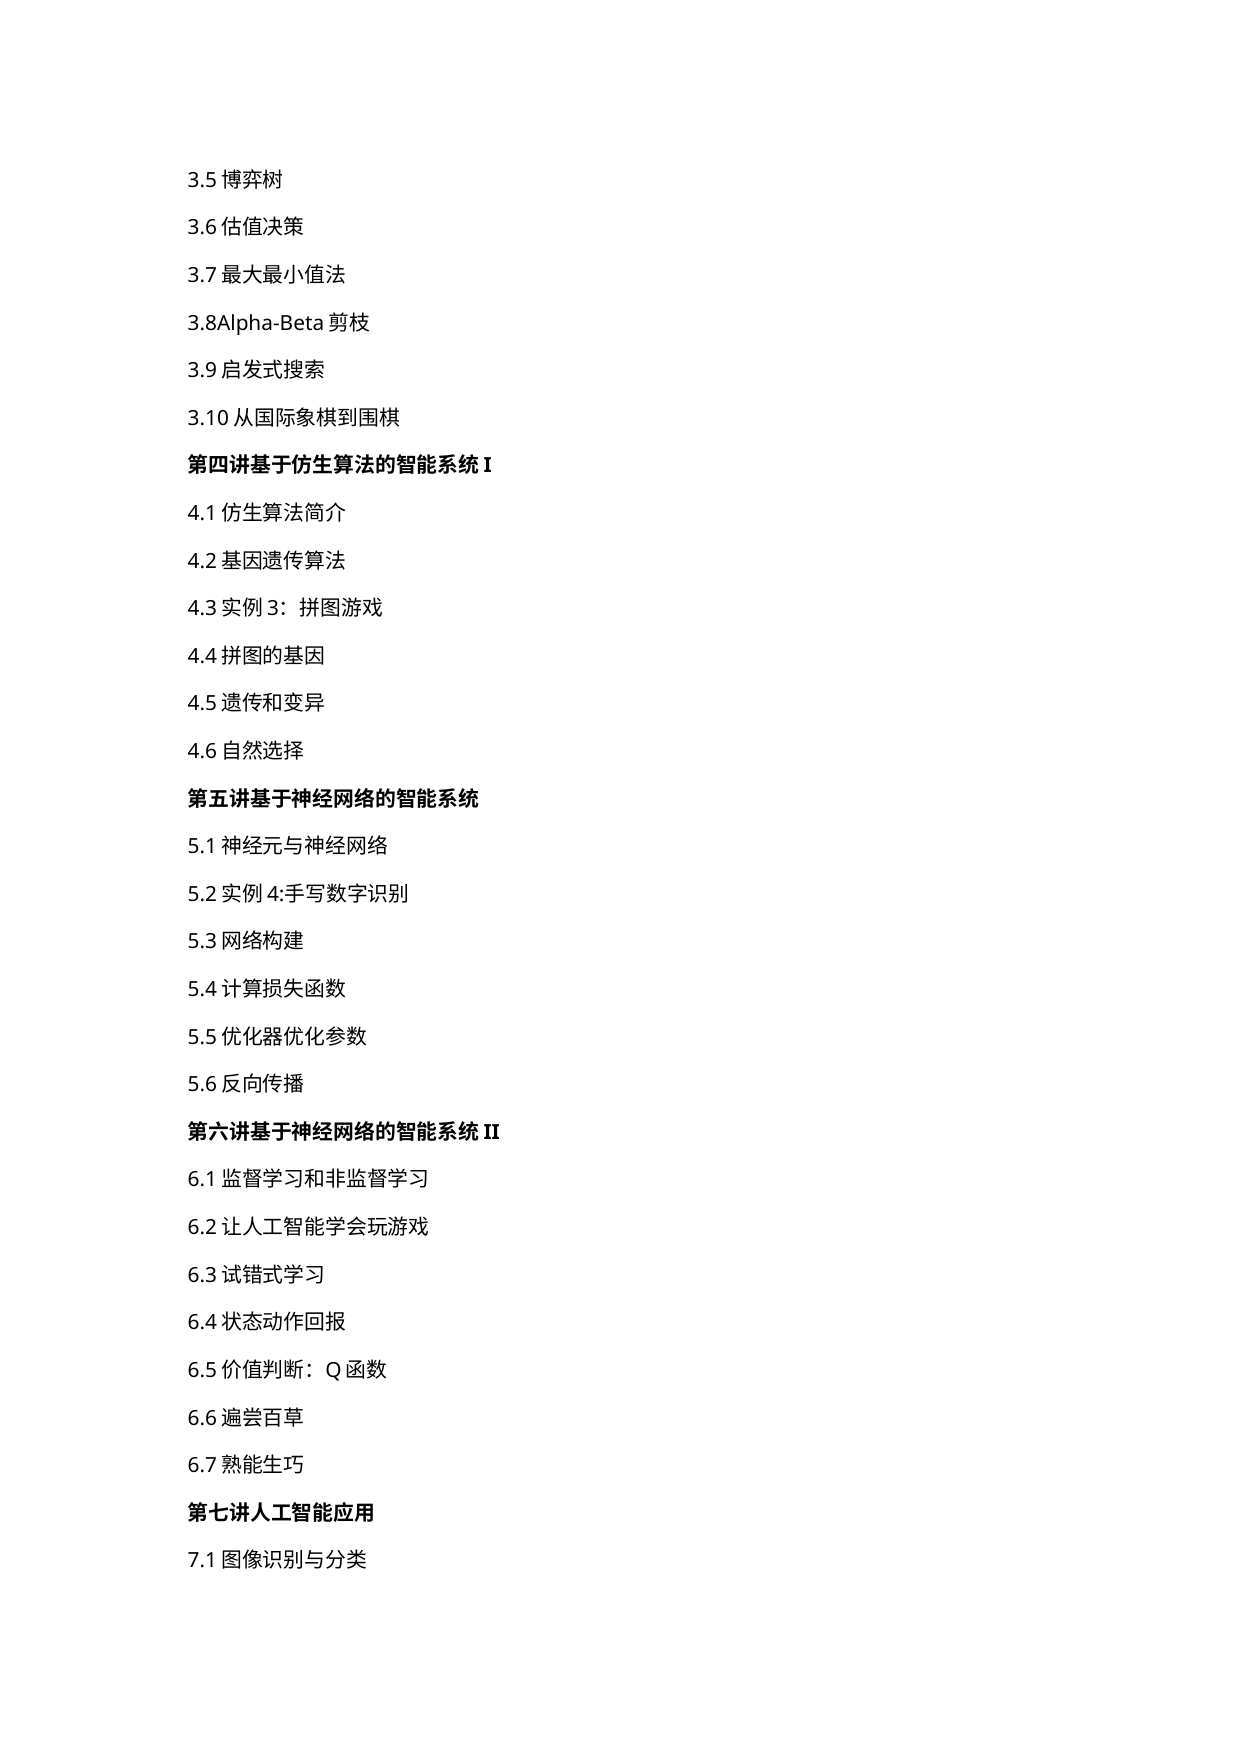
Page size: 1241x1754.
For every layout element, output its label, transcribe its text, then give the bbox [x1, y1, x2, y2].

text 4.5遗传和变异 [187, 686, 1053, 718]
text 5.1神经元与神经网络 [187, 828, 1053, 861]
text 第五讲基于神经网络的智能系统 [187, 781, 1053, 813]
text 4.3实例3：拼图游戏 [187, 590, 1053, 623]
text 6.1监督学习和非监督学习 [187, 1162, 1053, 1194]
text 4.4拼图的基因 [187, 638, 1053, 671]
text 6.3试错式学习 [187, 1257, 1053, 1289]
text 第六讲基于神经网络的智能系统II [187, 1114, 1053, 1147]
text 3.5博弈树 [187, 162, 1053, 194]
text 5.2实例4:手写数字识别 [187, 876, 1053, 908]
text 5.4计算损失函数 [187, 971, 1053, 1004]
text 5.3网络构建 [187, 924, 1053, 956]
text 6.5价值判断：Q函数 [187, 1352, 1053, 1384]
text 3.10从国际象棋到围棋 [187, 400, 1053, 432]
text 5.5优化器优化参数 [187, 1019, 1053, 1051]
text 3.9启发式搜索 [187, 352, 1053, 385]
text 3.7最大最小值法 [187, 257, 1053, 290]
text 3.8Alpha-Beta剪枝 [187, 305, 1053, 337]
text 4.2基因遗传算法 [187, 543, 1053, 575]
text 3.6估值决策 [187, 209, 1053, 242]
text 6.2让人工智能学会玩游戏 [187, 1209, 1053, 1242]
text 5.6反向传播 [187, 1066, 1053, 1099]
text 4.1仿生算法简介 [187, 495, 1053, 528]
text 4.6自然选择 [187, 733, 1053, 766]
text 6.7熟能生巧 [187, 1447, 1053, 1480]
text 7.1图像识别与分类 [187, 1542, 1053, 1575]
text 6.4状态动作回报 [187, 1304, 1053, 1337]
text 第四讲基于仿生算法的智能系统I [187, 448, 1053, 480]
text 6.6遍尝百草 [187, 1400, 1053, 1432]
text 第七讲人工智能应用 [187, 1495, 1053, 1527]
